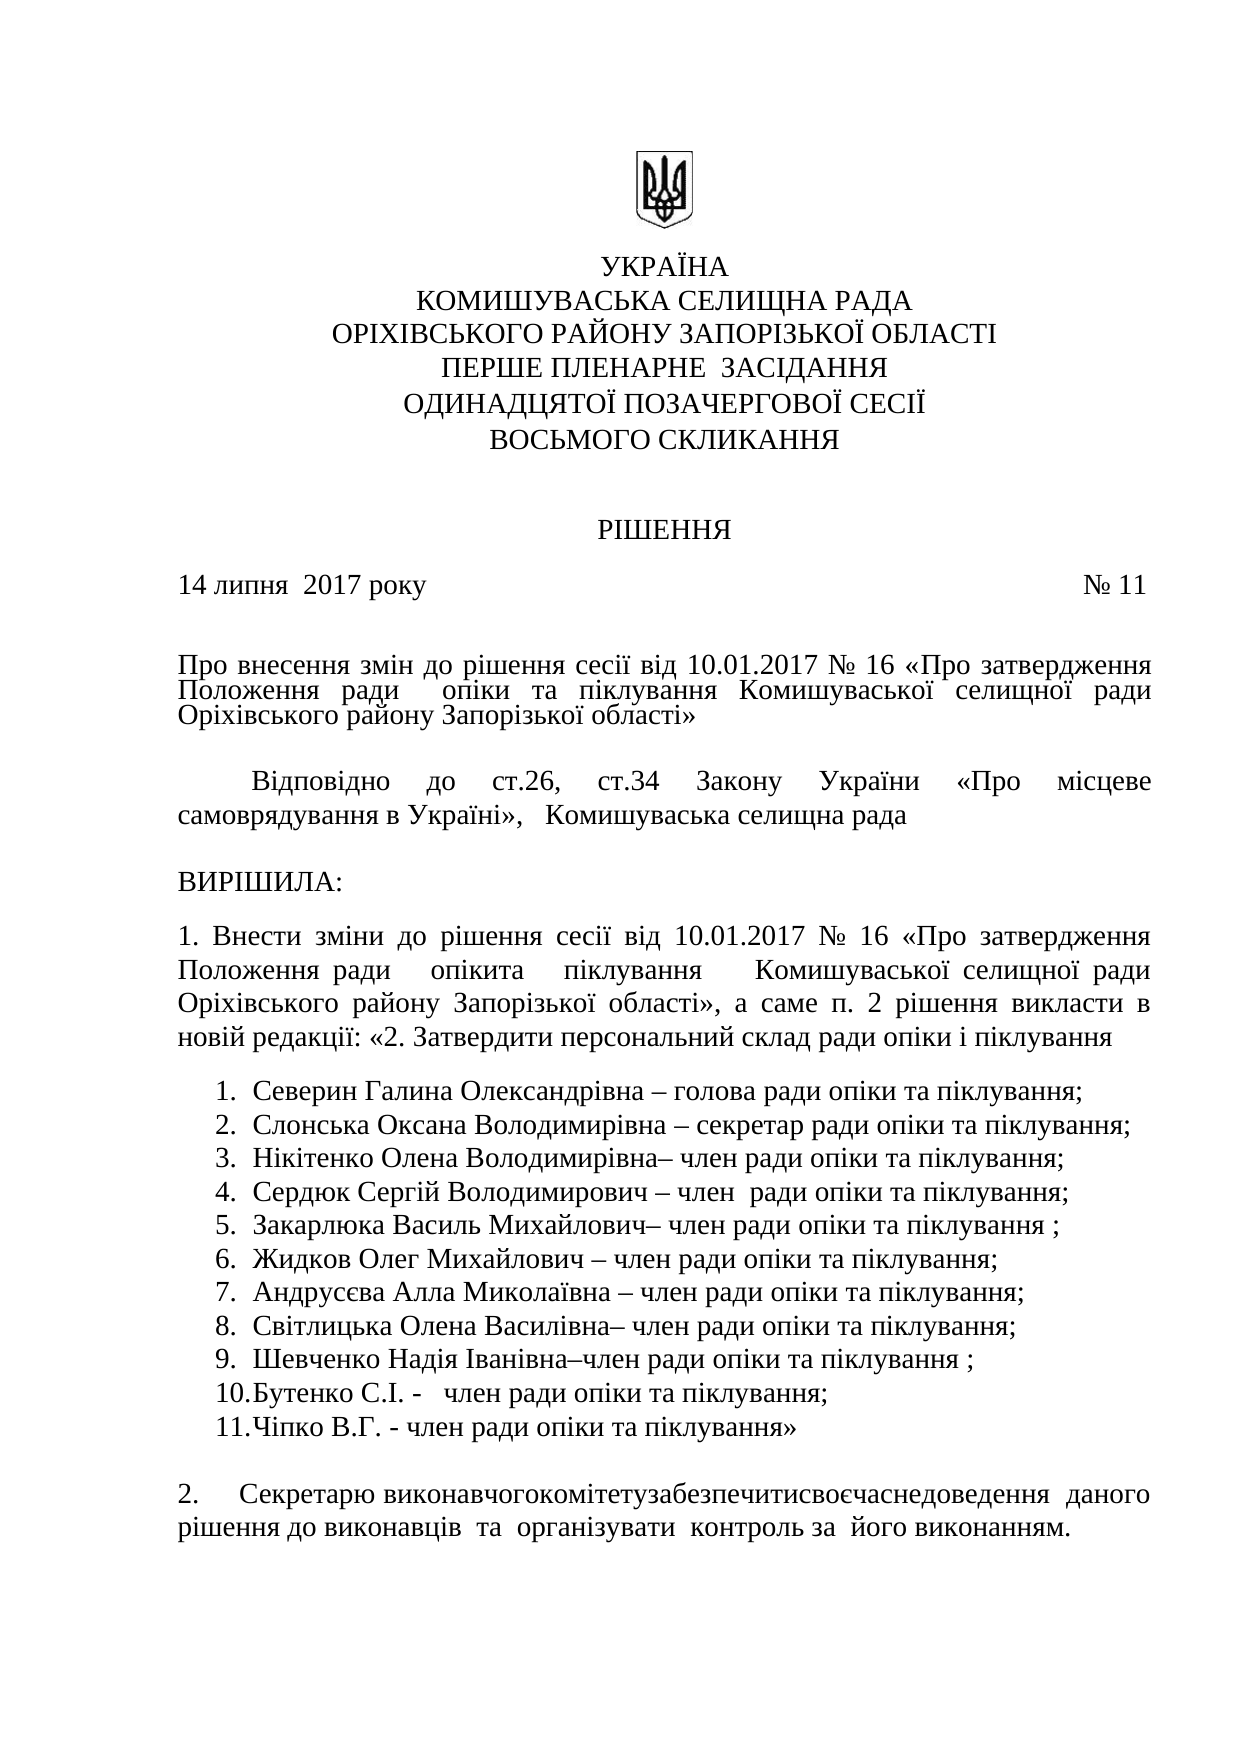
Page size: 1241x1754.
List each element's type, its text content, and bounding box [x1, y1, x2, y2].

text УКРАЇНА [177, 249, 1152, 283]
text 2. Секретарю виконавчогокомітетузабезпечитисвоєчаснедоведення даного рішення до виконавців та організувати контроль за його виконанням. [177, 1476, 1152, 1543]
list Андрусєва Алла Миколаївна – член ради опіки та піклування; [215, 1274, 1152, 1308]
picture [636, 151, 693, 229]
list Жидков Олег Михайлович – член ради опіки та піклування; [215, 1241, 1152, 1274]
text ОРІХІВСЬКОГО РАЙОНУ ЗАПОРІЗЬКОЇ ОБЛАСТІ [177, 316, 1152, 350]
list Бутенко С.І. - член ради опіки та піклування; [215, 1375, 1152, 1409]
list Чіпко В.Г. - член ради опіки та піклування» [215, 1409, 1152, 1442]
text 1. Внести зміни до рішення сесії від 10.01.2017 № 16 «Про затвердження Положення ради опікита піклування Комишуваської селищної ради Оріхівського району Запорізької області», а саме п. 2 рішення викласти в новій редакції: «2. Затвердити персональний склад ради опіки і піклування [177, 918, 1152, 1052]
list Закарлюка Василь Михайлович– член ради опіки та піклування ; [215, 1207, 1152, 1241]
list Слонська Оксана Володимирівна – секретар ради опіки та піклування; [215, 1107, 1152, 1140]
text ПЕРШЕ ПЛЕНАРНЕ ЗАСІДАННЯ [177, 350, 1152, 383]
text ОДИНАДЦЯТОЇ ПОЗАЧЕРГОВОЇ СЕСІЇ [177, 386, 1152, 419]
subtitle 14 липня 2017 року № 11 [177, 567, 1152, 600]
list Світлицька Олена Василівна– член ради опіки та піклування; [215, 1308, 1152, 1342]
text Про внесення змін до рішення сесії від 10.01.2017 № 16 «Про затвердження Положення ради опіки та піклування Комишуваської селищної ради Оріхівського району Запорізької області» [177, 655, 1152, 730]
text ВИРІШИЛА: [177, 864, 1152, 897]
list Нікітенко Олена Володимирівна– член ради опіки та піклування; [215, 1140, 1152, 1174]
text ВОСЬМОГО СКЛИКАННЯ [177, 422, 1152, 456]
list Северин Галина Олександрівна – голова ради опіки та піклування; [215, 1073, 1152, 1107]
list Сердюк Сергій Володимирович – член ради опіки та піклування; [215, 1174, 1152, 1207]
list Шевченко Надія Іванівна–член ради опіки та піклування ; [215, 1342, 1152, 1375]
text РІШЕННЯ [177, 512, 1152, 546]
text Відповідно до ст.26, ст.34 Закону України «Про місцеве самоврядування в Україні», Комишуваська селищна рада [177, 763, 1152, 830]
text КОМИШУВАСЬКА СЕЛИЩНА РАДА [177, 283, 1152, 316]
